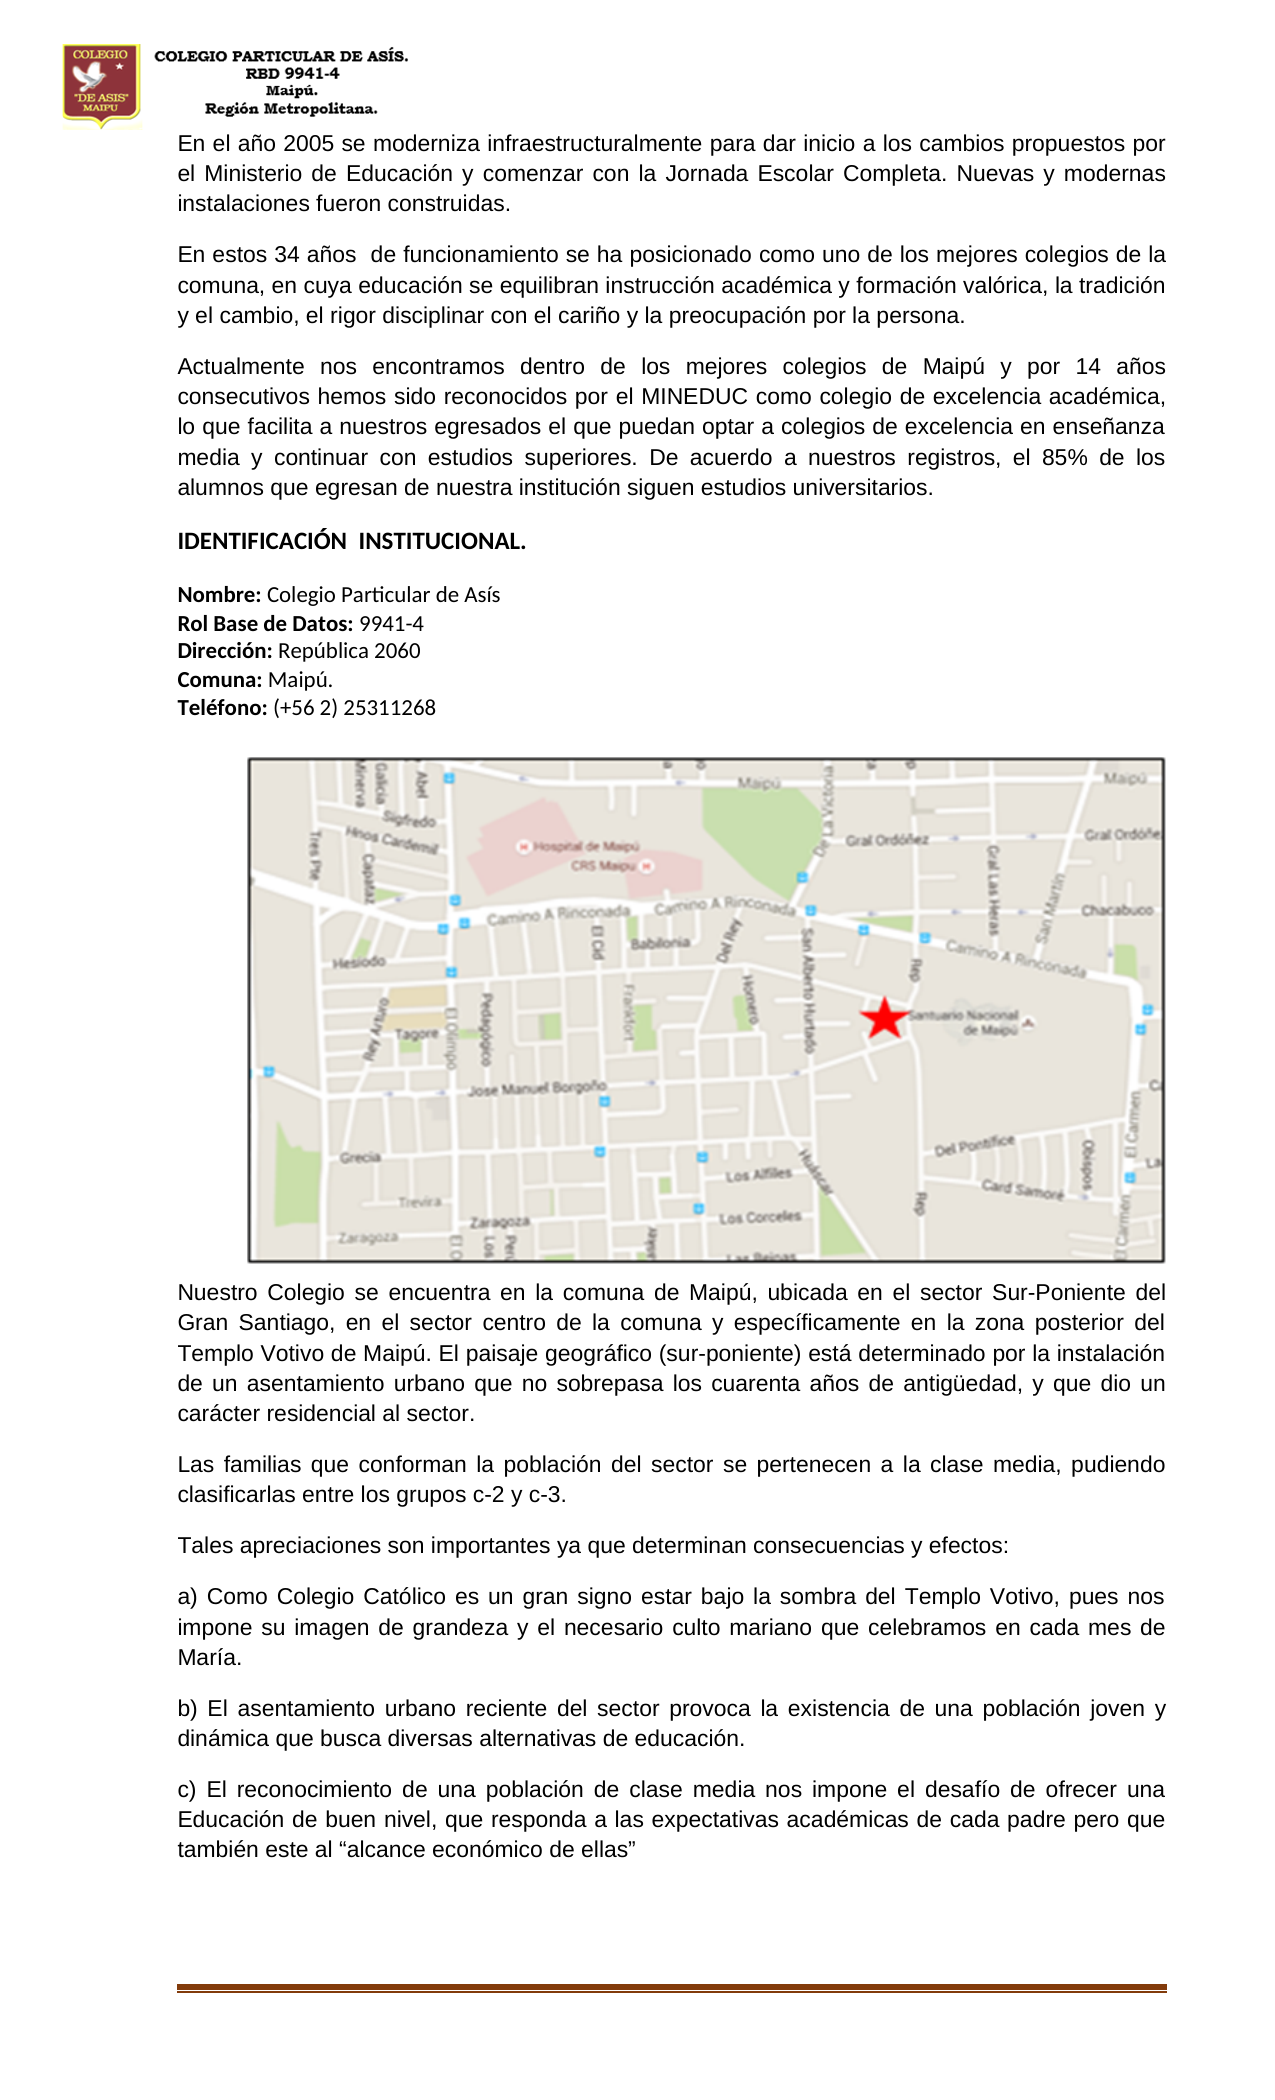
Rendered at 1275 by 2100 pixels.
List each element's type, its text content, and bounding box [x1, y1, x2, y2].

text Teléfono: (+56 2) 25311268 [177, 693, 1167, 721]
picture [62, 44, 413, 130]
text Las familias que conforman la población del sector se pertenecen a la clase media, pudiendo clasificarlas entre los grupos c-2 y c-3. [177, 1451, 1167, 1507]
text Dirección: República 2060 [177, 637, 1167, 665]
text Rol Base de Datos: 9941-4 [177, 609, 1167, 637]
text c) El reconocimiento de una población de clase media nos impone el desafío de ofrecer una Educación de buen nivel, que responda a las expectativas académicas de cada padre pero que también este al “alcance económico de ellas” [177, 1776, 1167, 1863]
text Nombre: Colegio Particular de Asís [177, 581, 1167, 609]
text Actualmente nos encontramos dentro de los mejores colegios de Maipú y por 14 años consecutivos hemos sido reconocidos por el MINEDUC como colegio de excelencia académica, lo que facilita a nuestros egresados el que puedan optar a colegios de excelencia en enseñanza media y continuar con estudios superiores. De acuerdo a nuestros registros, el 85% de los alumnos que egresan de nuestra institución siguen estudios universitarios. [177, 353, 1167, 500]
text b) El asentamiento urbano reciente del sector provoca la existencia de una población joven y dinámica que busca diversas alternativas de educación. [177, 1695, 1167, 1751]
text a) Como Colegio Católico es un gran signo estar bajo la sombra del Templo Votivo, pues nos impone su imagen de grandeza y el necesario culto mariano que celebramos en cada mes de María. [177, 1583, 1167, 1670]
text Comuna: Maipú. [177, 665, 1167, 693]
text Nuestro Colegio se encuentra en la comuna de Maipú, ubicada en el sector Sur-Poniente del Gran Santiago, en el sector centro de la comuna y específicamente en la zona posterior del Templo Votivo de Maipú. El paisaje geográfico (sur-poniente) está determinado por la instalación de un asentamiento urbano que no sobrepasa los cuarenta años de antigüedad, y que dio un carácter residencial al sector. [177, 1279, 1167, 1426]
text Tales apreciaciones son importantes ya que determinan consecuencias y efectos: [177, 1532, 1167, 1558]
text En estos 34 años de funcionamiento se ha posicionado como uno de los mejores colegios de la comuna, en cuya educación se equilibran instrucción académica y formación valórica, la tradición y el cambio, el rigor disciplinar con el cariño y la preocupación por la persona. [177, 241, 1167, 328]
picture [246, 757, 1167, 1265]
text IDENTIFICACIÓN INSTITUCIONAL. [177, 525, 1167, 555]
text En el año 2005 se moderniza infraestructuralmente para dar inicio a los cambios propuestos por el Ministerio de Educación y comenzar con la Jornada Escolar Completa. Nuevas y modernas instalaciones fueron construidas. [177, 130, 1167, 217]
